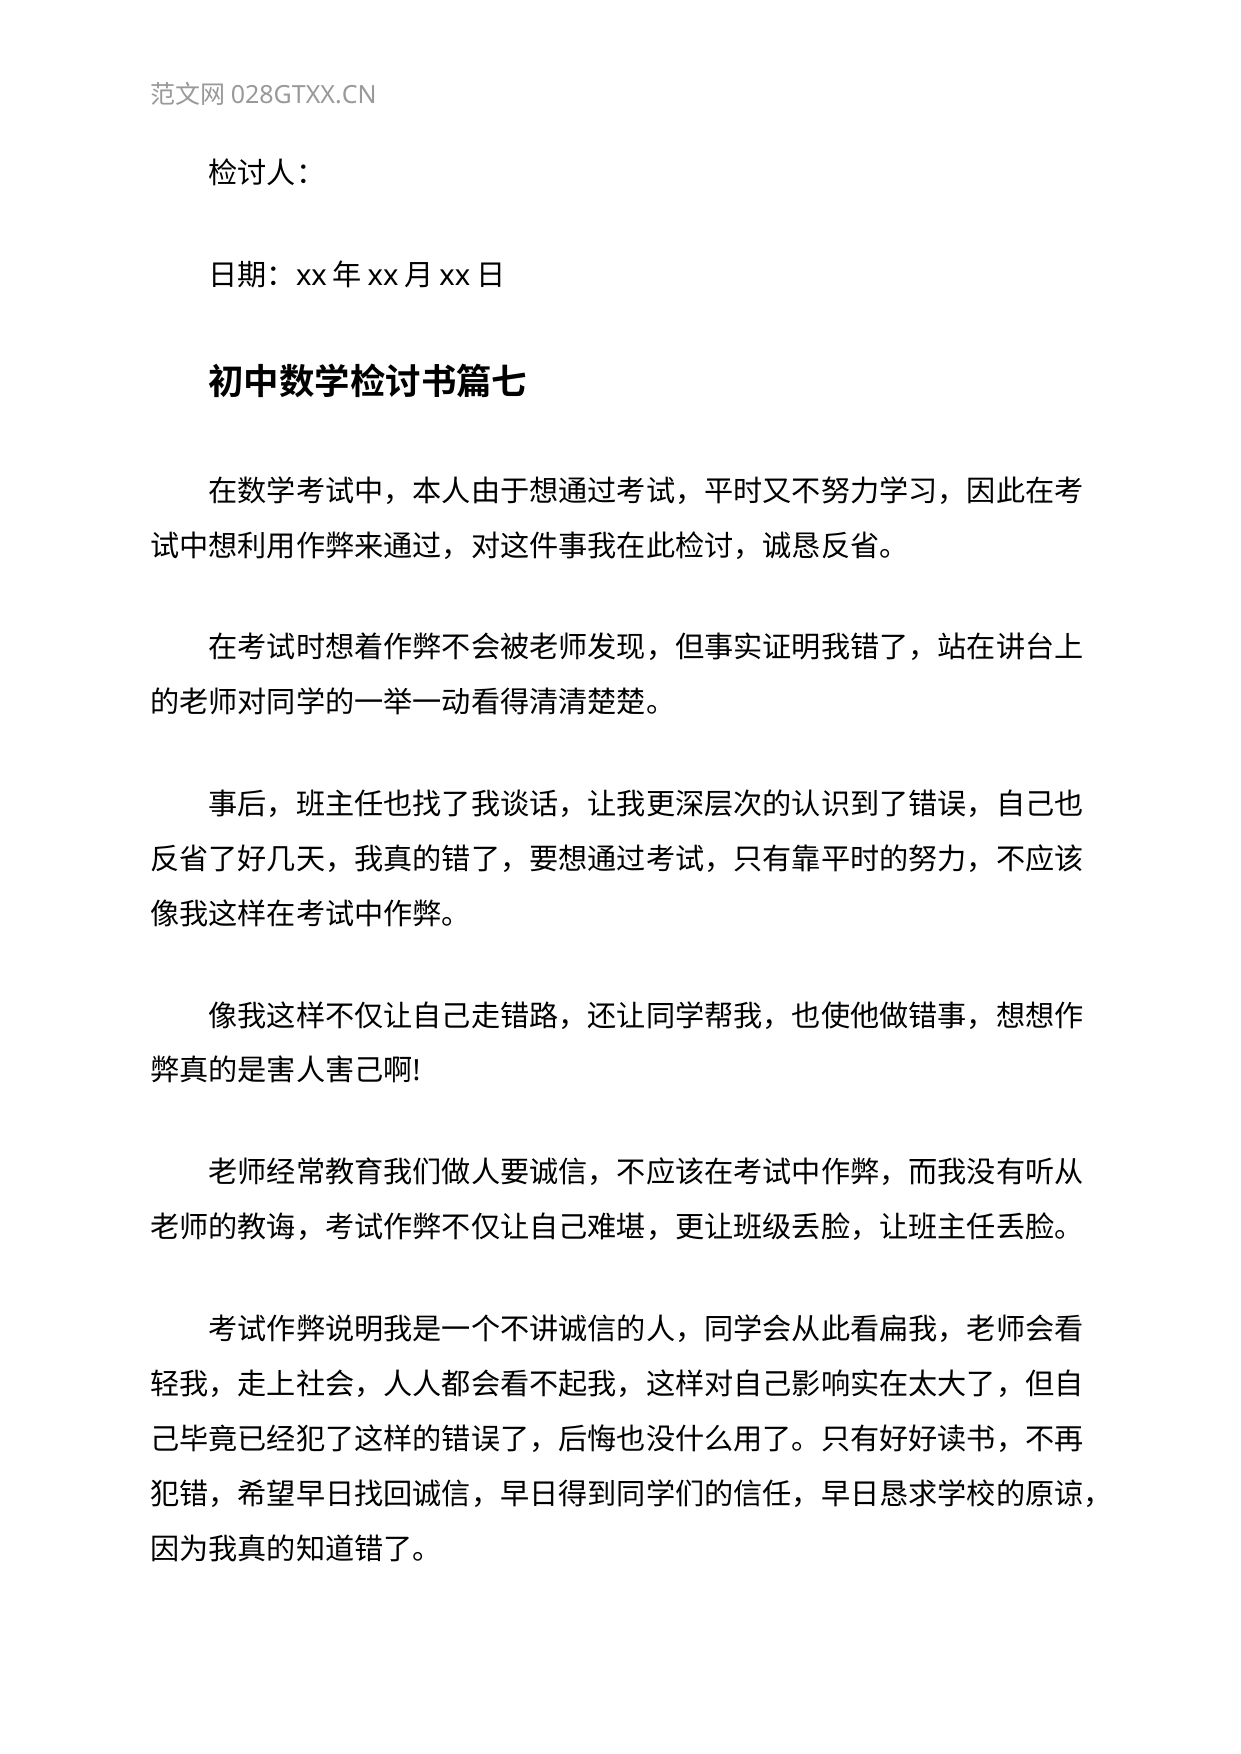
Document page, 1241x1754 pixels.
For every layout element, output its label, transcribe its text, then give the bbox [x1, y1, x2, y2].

text 日期：xx年xx月xx日 [150, 252, 1090, 294]
text 在数学考试中，本人由于想通过考试，平时又不努力学习，因此在考试中想利用作弊来通过，对这件事我在此检讨，诚恳反省。 [150, 467, 1090, 564]
text 事后，班主任也找了我谈话，让我更深层次的认识到了错误，自己也反省了好几天，我真的错了，要想通过考试，只有靠平时的努力，不应该像我这样在考试中作弊。 [150, 781, 1090, 933]
text 考试作弊说明我是一个不讲诚信的人，同学会从此看扁我，老师会看轻我，走上社会，人人都会看不起我，这样对自己影响实在太大了，但自己毕竟已经犯了这样的错误了，后悔也没什么用了。只有好好读书，不再犯错，希望早日找回诚信，早日得到同学们的信任，早日恳求学校的原谅，因为我真的知道错了。 [150, 1306, 1090, 1567]
text 像我这样不仅让自己走错路，还让同学帮我，也使他做错事，想想作弊真的是害人害己啊! [150, 992, 1090, 1089]
text 在考试时想着作弊不会被老师发现，但事实证明我错了，站在讲台上的老师对同学的一举一动看得清清楚楚。 [150, 624, 1090, 721]
text 老师经常教育我们做人要诚信，不应该在考试中作弊，而我没有听从老师的教诲，考试作弊不仅让自己难堪，更让班级丢脸，让班主任丢脸。 [150, 1149, 1090, 1246]
text 初中数学检讨书篇七 [150, 354, 1090, 405]
text 检讨人： [150, 150, 1090, 192]
